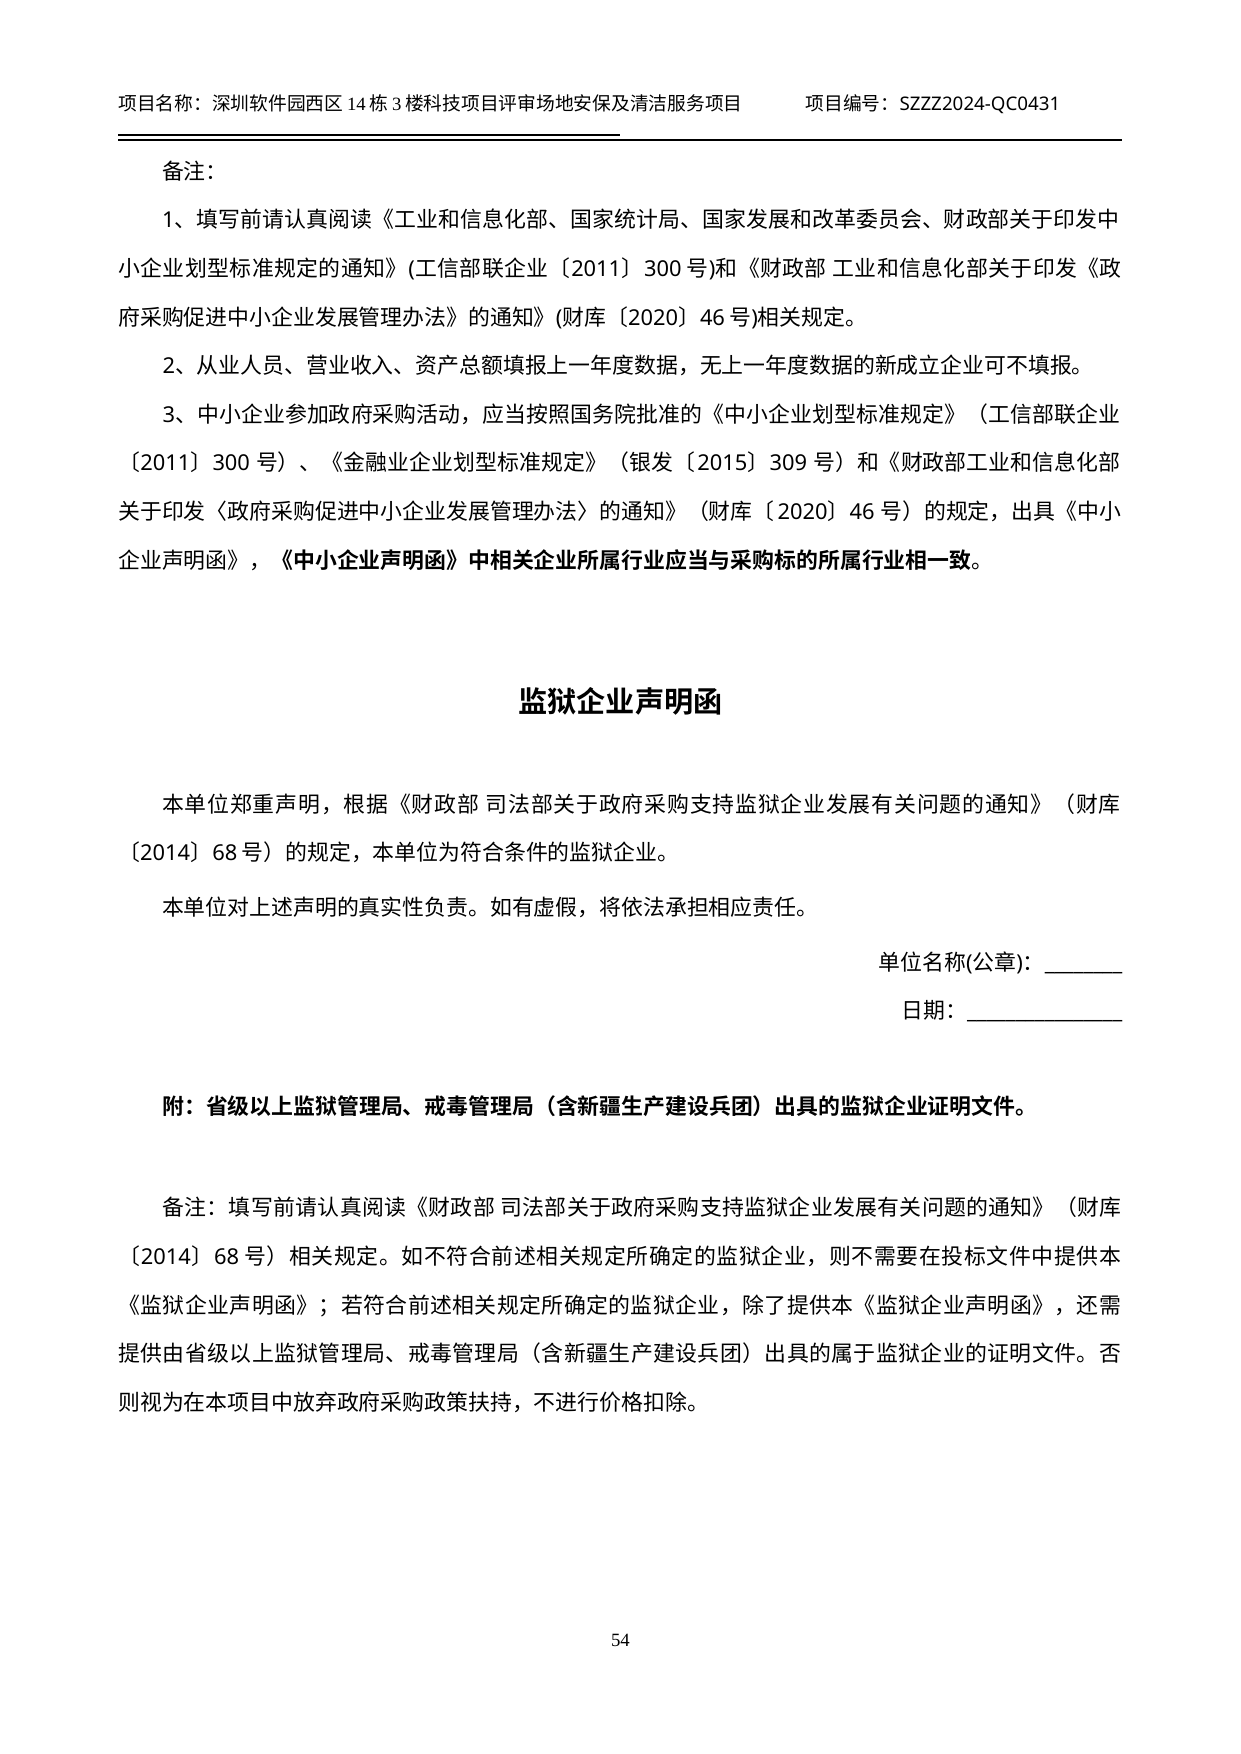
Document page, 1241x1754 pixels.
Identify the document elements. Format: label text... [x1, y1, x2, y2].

text 本单位郑重声明，根据《财政部 司法部关于政府采购支持监狱企业发展有关问题的通知》（财库〔2014〕68号）的规定，本单位为符合条件的监狱企业。 [118, 786, 1122, 867]
text 附：省级以上监狱管理局、戒毒管理局（含新疆生产建设兵团）出具的监狱企业证明文件。 [118, 1088, 1122, 1121]
text 2、从业人员、营业收入、资产总额填报上一年度数据，无上一年度数据的新成立企业可不填报。 [118, 348, 1122, 380]
text 日期：________________ [118, 992, 1122, 1025]
text 备注：填写前请认真阅读《财政部 司法部关于政府采购支持监狱企业发展有关问题的通知》（财库〔2014〕68号）相关规定。如不符合前述相关规定所确定的监狱企业，则不需要在投标文件中提供本《监狱企业声明函》；若符合前述相关规定所确定的监狱企业，除了提供本《监狱企业声明函》，还需提供由省级以上监狱管理局、戒毒管理局（含新疆生产建设兵团）出具的属于监狱企业的证明文件。否则视为在本项目中放弃政府采购政策扶持，不进行价格扣除。 [118, 1190, 1122, 1417]
text 3、中小企业参加政府采购活动，应当按照国务院批准的《中小企业划型标准规定》（工信部联企业〔2011〕300 号）、《金融业企业划型标准规定》（银发〔2015〕309 号）和《财政部工业和信息化部关于印发〈政府采购促进中小企业发展管理办法〉的通知》（财库〔2020〕46 号）的规定，出具《中小企业声明函》，《中小企业声明函》中相关企业所属行业应当与采购标的所属行业相一致。 [118, 396, 1122, 575]
subtitle 监狱企业声明函 [118, 667, 1122, 732]
text 1、填写前请认真阅读《工业和信息化部、国家统计局、国家发展和改革委员会、财政部关于印发中小企业划型标准规定的通知》(工信部联企业〔2011〕300号)和《财政部 工业和信息化部关于印发《政府采购促进中小企业发展管理办法》的通知》(财库〔2020〕46号)相关规定。 [118, 202, 1122, 332]
text 本单位对上述声明的真实性负责。如有虚假，将依法承担相应责任。 [118, 889, 1122, 922]
text 单位名称(公章)：________ [118, 944, 1122, 977]
text 备注： [118, 154, 1122, 186]
